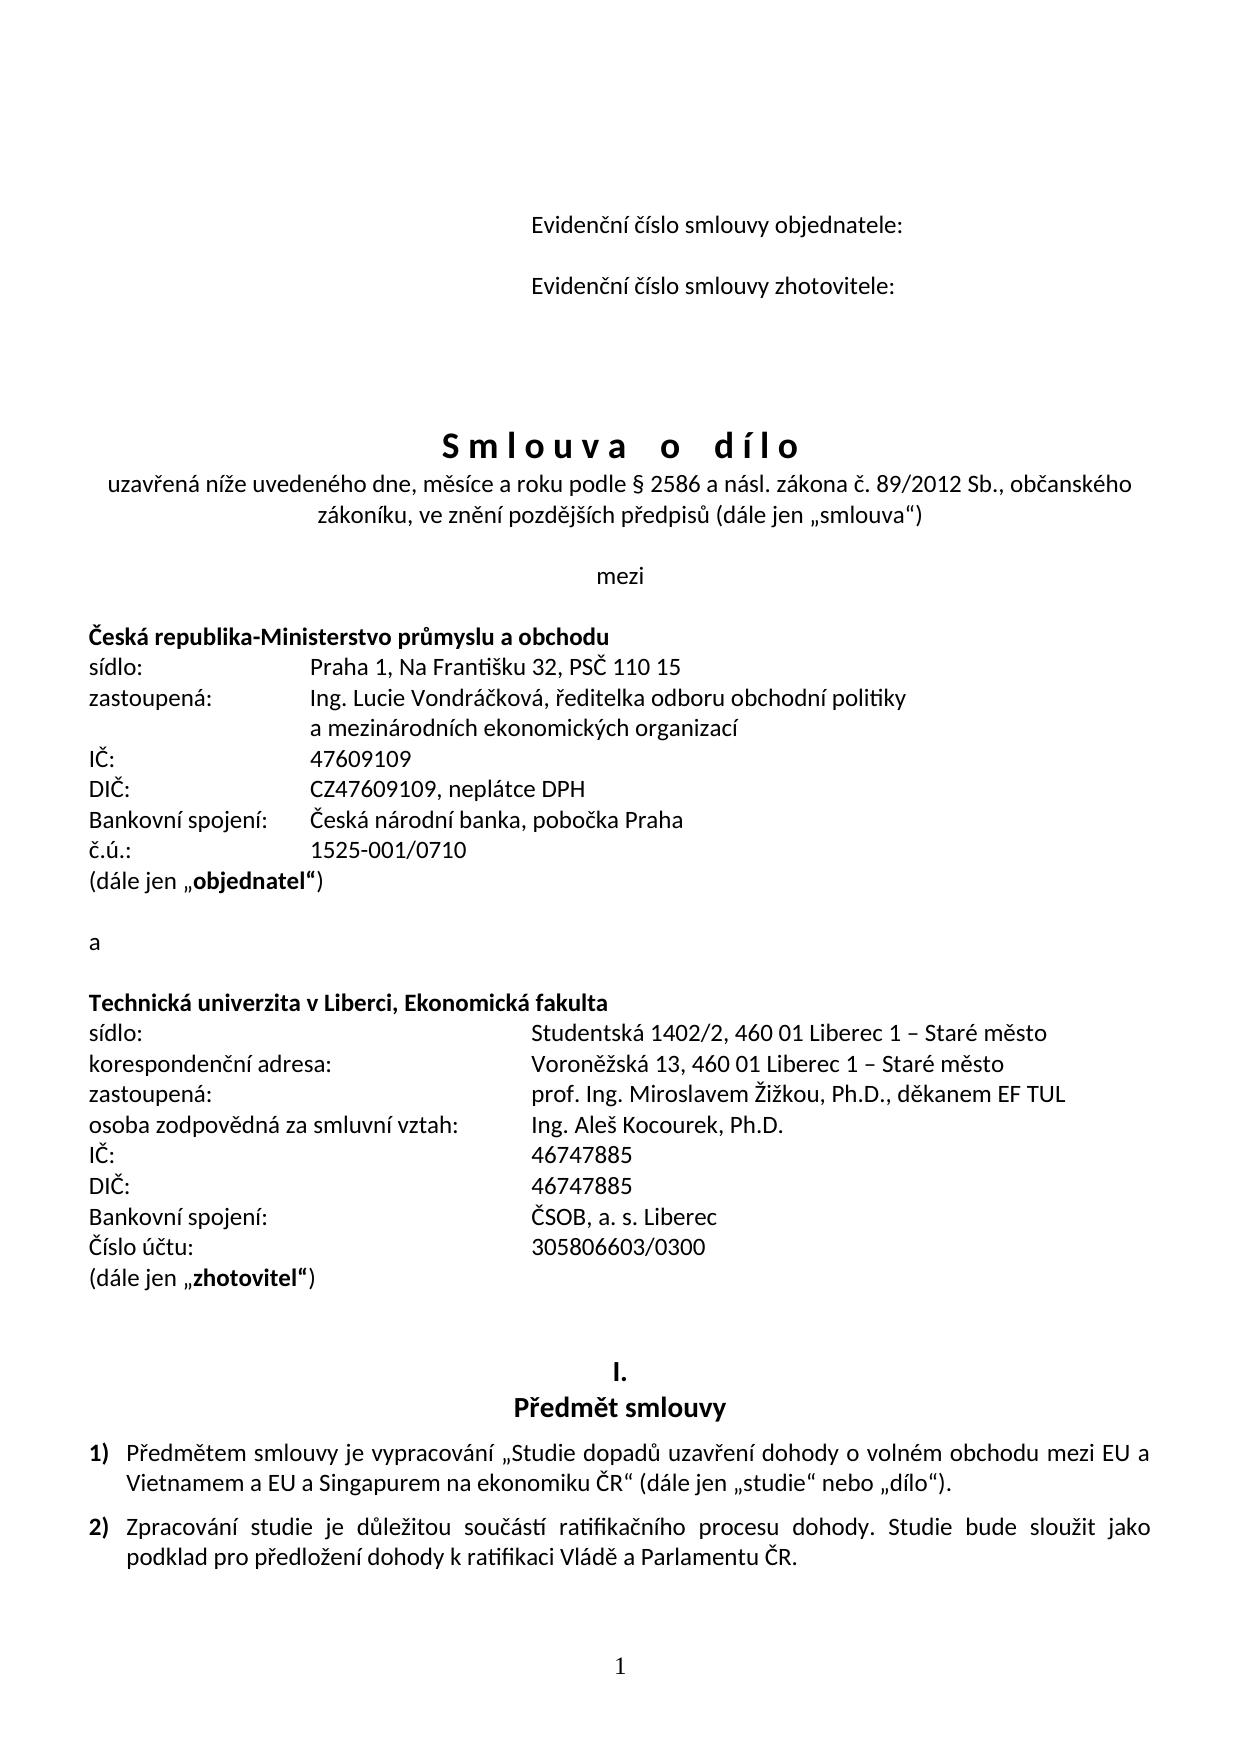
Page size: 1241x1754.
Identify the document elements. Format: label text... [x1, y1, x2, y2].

text DIČ: 46747885 [89, 1170, 1152, 1201]
text mezi [89, 560, 1152, 590]
text Číslo účtu: 305806603/0300 [89, 1231, 1152, 1262]
text Předmět smlouvy [89, 1389, 1152, 1424]
text zastoupená: prof. Ing. Miroslavem Žižkou, Ph.D., děkanem EF TUL [89, 1079, 1152, 1109]
text sídlo: Praha 1, Na Františku 32, PSČ 110 15 [89, 651, 1152, 682]
text a mezinárodních ekonomických organizací [236, 712, 1240, 743]
text I. [89, 1353, 1152, 1389]
text sídlo: Studentská 1402/2, 460 01 Liberec 1 – Staré město [89, 1018, 1152, 1048]
text a [89, 926, 1152, 957]
text Bankovní spojení: ČSOB, a. s. Liberec [89, 1201, 1152, 1231]
text Bankovní spojení: Česká národní banka, pobočka Praha [89, 804, 1152, 834]
text osoba zodpovědná za smluvní vztah: Ing. Aleš Kocourek, Ph.D. [89, 1109, 1152, 1140]
text (dále jen „zhotovitel“) [89, 1262, 1152, 1292]
text DIČ: CZ47609109, neplátce DPH [89, 773, 1152, 804]
text uzavřená níže uvedeného dne, měsíce a roku podle § 2586 a násl. zákona č. 89/2012 Sb., občanského zákoníku, ve znění pozdějších předpisů (dále jen „smlouva“) [89, 468, 1152, 529]
text IČ: 47609109 [89, 743, 1152, 773]
text Evidenční číslo smlouvy objednatele: [531, 209, 1152, 239]
text korespondenční adresa: Voroněžská 13, 460 01 Liberec 1 – Staré město [89, 1048, 1152, 1079]
text (dále jen „objednatel“) [89, 865, 1152, 896]
text Evidenční číslo smlouvy zhotovitele: [457, 270, 1152, 300]
list Předmětem smlouvy je vypracování „Studie dopadů uzavření dohody o volném obchodu mezi EU a Vietnamem a EU a Singapurem na ekonomiku ČR“ (dále jen „studie“ nebo „dílo“). [89, 1437, 1152, 1498]
subtitle S m l o u v a o d í l o [89, 422, 1152, 468]
text č.ú.: 1525-001/0710 [89, 834, 1152, 865]
text IČ: 46747885 [89, 1140, 1152, 1170]
text zastoupená: Ing. Lucie Vondráčková, ředitelka odboru obchodní politiky [89, 682, 1240, 712]
text Česká republika-Ministerstvo průmyslu a obchodu [89, 621, 1152, 651]
text Technická univerzita v Liberci, Ekonomická fakulta [89, 987, 1152, 1018]
list Zpracování studie je důležitou součástí ratifikačního procesu dohody. Studie bude sloužit jako podklad pro předložení dohody k ratifikaci Vládě a Parlamentu ČR. [89, 1511, 1152, 1572]
